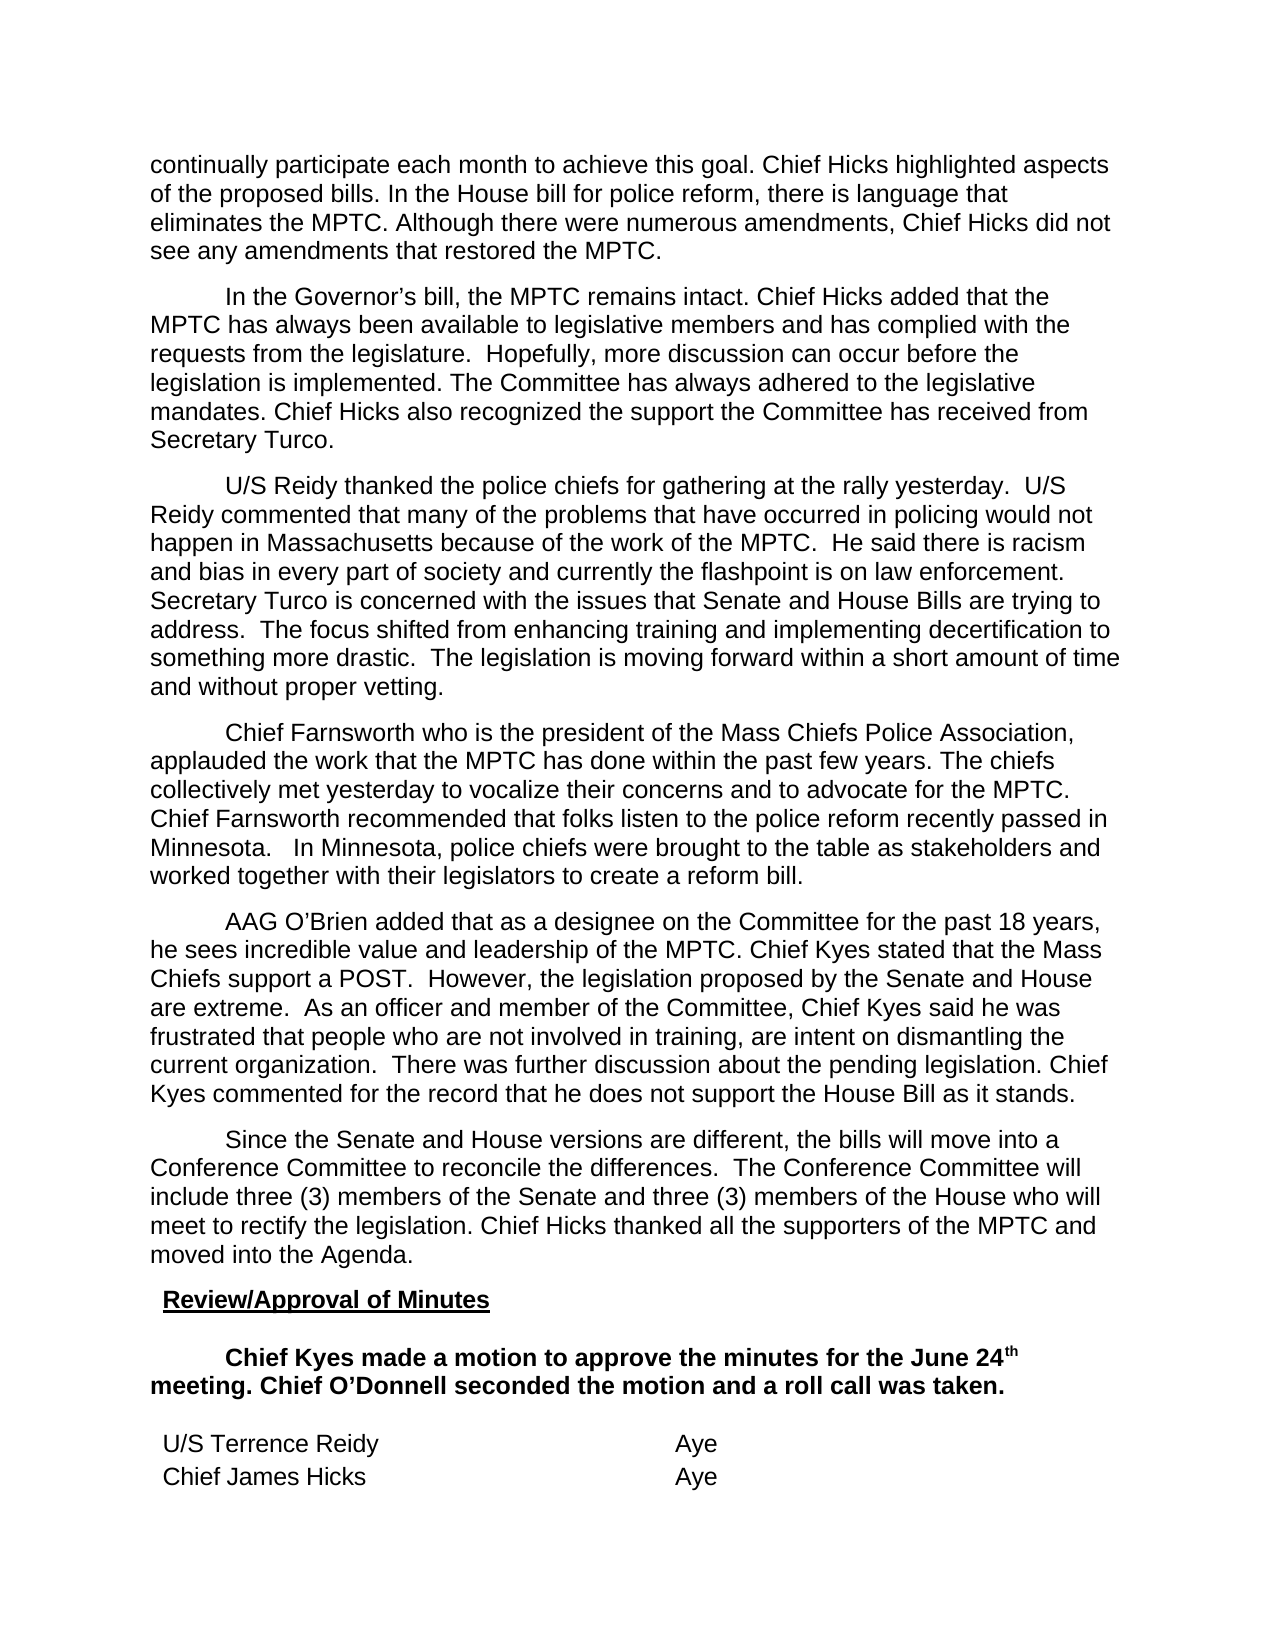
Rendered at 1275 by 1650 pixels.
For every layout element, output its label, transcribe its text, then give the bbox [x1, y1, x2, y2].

text U/S Reidy thanked the police chiefs for gathering at the rally yesterday. U/S Reidy commented that many of the problems that have occurred in policing would not happen in Massachusetts because of the work of the MPTC. He said there is racism and bias in every part of society and currently the flashpoint is on law enforcement. Secretary Turco is concerned with the issues that Senate and House Bills are trying to address. The focus shifted from enhancing training and implementing decertification to something more drastic. The legislation is moving forward within a short amount of time and without proper vetting. [150, 471, 1125, 701]
subtitle Review/Approval of Minutes [162, 1285, 1125, 1314]
text Chief James Hicks Aye [150, 1462, 1125, 1490]
text Since the Senate and House versions are different, the bills will move into a Conference Committee to reconcile the differences. The Conference Committee will include three (3) members of the Senate and three (3) members of the House who will meet to rectify the legislation. Chief Hicks thanked all the supporters of the MPTC and moved into the Agenda. [150, 1124, 1125, 1268]
text In the Governor’s bill, the MPTC remains intact. Chief Hicks added that the MPTC has always been available to legislative members and has complied with the requests from the legislature. Hopefully, more discussion can occur before the legislation is implemented. The Committee has always adhered to the legislative mandates. Chief Hicks also recognized the support the Committee has received from Secretary Turco. [150, 282, 1125, 454]
text Chief Farnsworth who is the president of the Mass Chiefs Police Association, applauded the work that the MPTC has done within the past few years. The chiefs collectively met yesterday to vocalize their concerns and to advocate for the MPTC. Chief Farnsworth recommended that folks listen to the police reform recently passed in Minnesota. In Minnesota, police chiefs were brought to the table as stakeholders and worked together with their legislators to create a reform bill. [150, 717, 1125, 890]
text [150, 150, 1125, 265]
text U/S Terrence Reidy Aye [150, 1429, 1125, 1457]
text Chief Kyes made a motion to approve the minutes for the June 24th meeting. Chief O’Donnell seconded the motion and a roll call was taken. [150, 1342, 1113, 1400]
text AAG O’Brien added that as a designee on the Committee for the past 18 years, he sees incredible value and leadership of the MPTC. Chief Kyes stated that the Mass Chiefs support a POST. However, the legislation proposed by the Senate and House are extreme. As an officer and member of the Committee, Chief Kyes said he was frustrated that people who are not involved in training, are intent on dismantling the current organization. There was further discussion about the pending legislation. Chief Kyes commented for the record that he does not support the House Bill as it stands. [150, 907, 1125, 1108]
